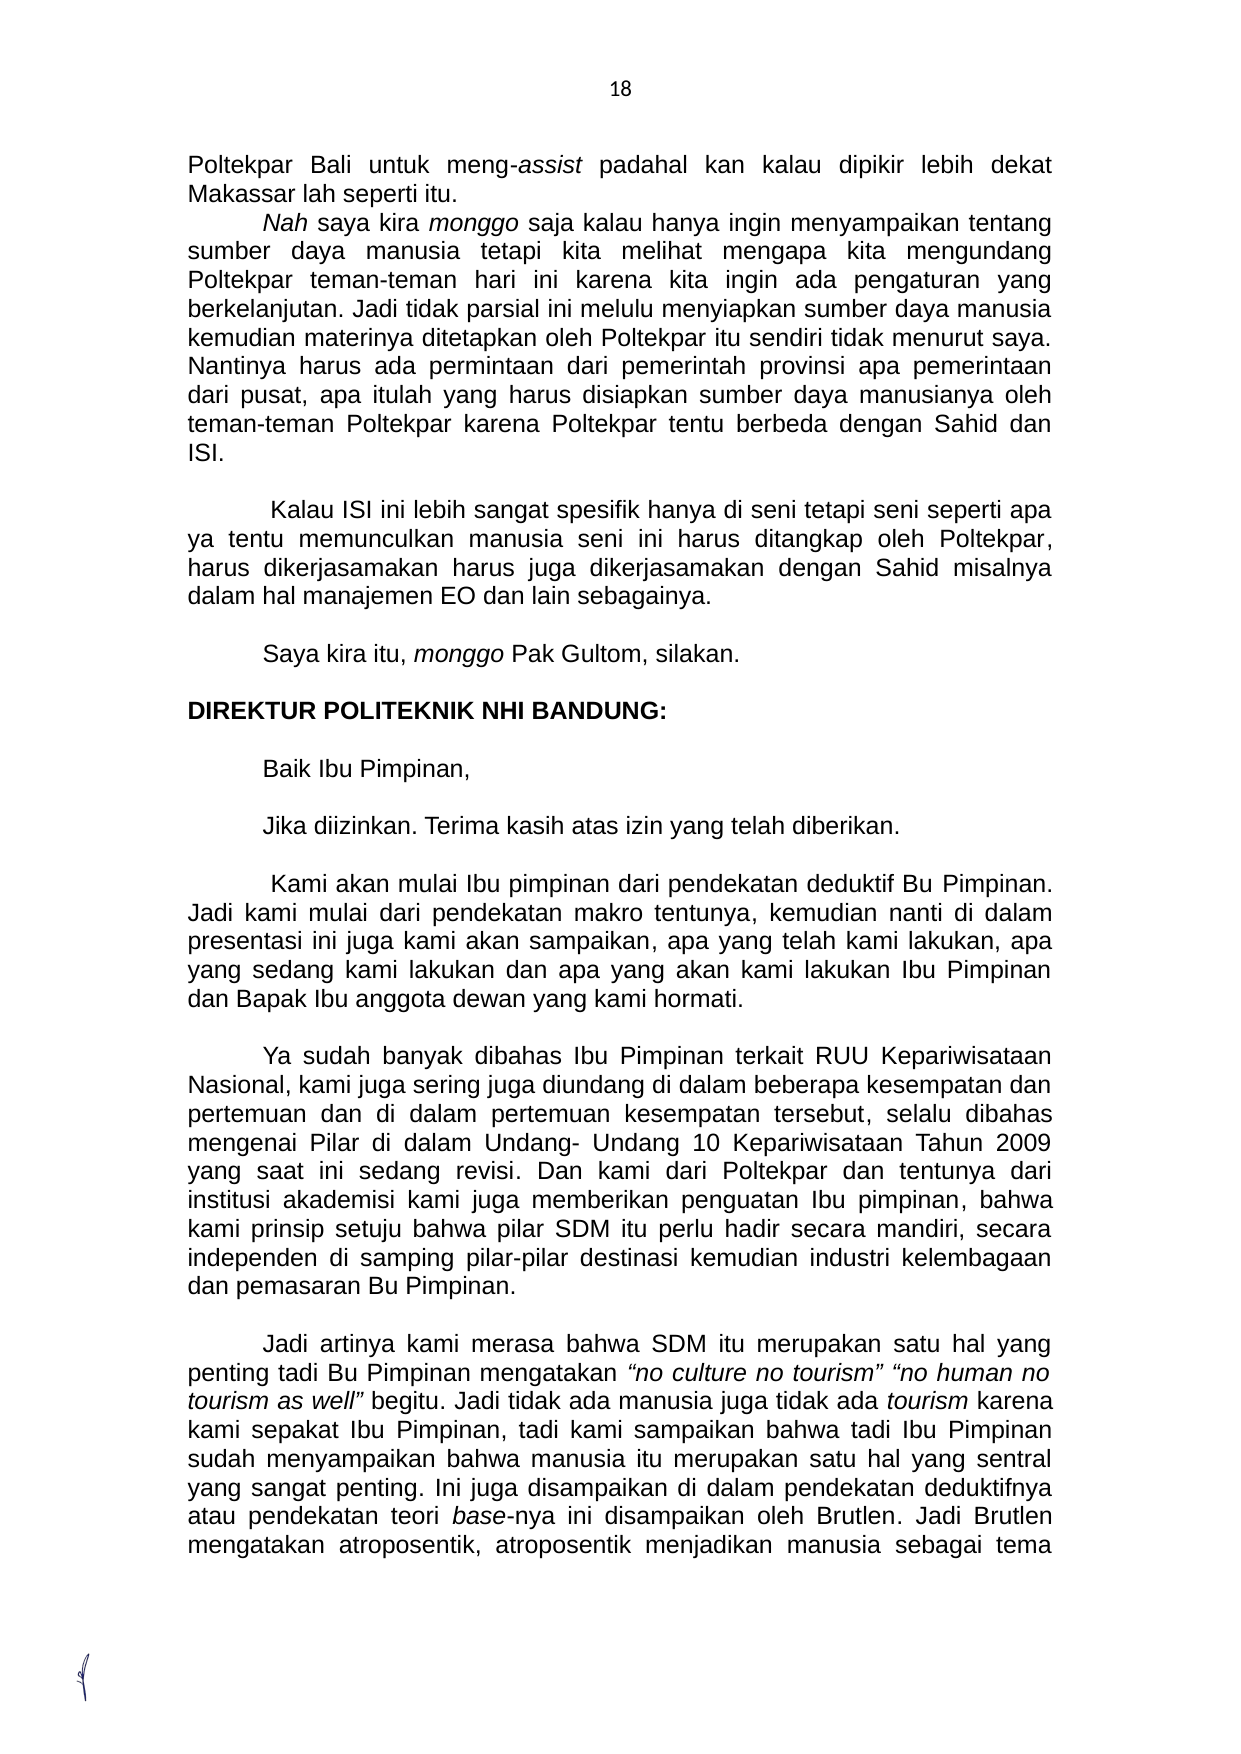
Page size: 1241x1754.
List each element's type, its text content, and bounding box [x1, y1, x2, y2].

text Kami akan mulai Ibu pimpinan dari pendekatan deduktif Bu Pimpinan. Jadi kami mulai dari pendekatan makro tentunya, kemudian nanti di dalam presentasi ini juga kami akan sampaikan, apa yang telah kami lakukan, apa yang sedang kami lakukan dan apa yang akan kami lakukan Ibu Pimpinan dan Bapak Ibu anggota dewan yang kami hormati. [187, 869, 1053, 1012]
text DIREKTUR POLITEKNIK NHI BANDUNG: [187, 696, 1053, 725]
text Nah saya kira monggo saja kalau hanya ingin menyampaikan tentang sumber daya manusia tetapi kita melihat mengapa kita mengundang Poltekpar teman-teman hari ini karena kita ingin ada pengaturan yang berkelanjutan. Jadi tidak parsial ini melulu menyiapkan sumber daya manusia kemudian materinya ditetapkan oleh Poltekpar itu sendiri tidak menurut saya. Nantinya harus ada permintaan dari pemerintah provinsi apa pemerintaan dari pusat, apa itulah yang harus disiapkan sumber daya manusianya oleh teman-teman Poltekpar karena Poltekpar tentu berbeda dengan Sahid dan ISI. [187, 207, 1053, 466]
text Saya kira itu, monggo Pak Gultom, silakan. [187, 639, 1053, 667]
text Kalau ISI ini lebih sangat spesifik hanya di seni tetapi seni seperti apa ya tentu memunculkan manusia seni ini harus ditangkap oleh Poltekpar, harus dikerjasamakan harus juga dikerjasamakan dengan Sahid misalnya dalam hal manajemen EO dan lain sebagainya. [187, 495, 1053, 610]
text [187, 1329, 1053, 1559]
text Baik Ibu Pimpinan, [187, 754, 1053, 782]
text Ya sudah banyak dibahas Ibu Pimpinan terkait RUU Kepariwisataan Nasional, kami juga sering juga diundang di dalam beberapa kesempatan dan pertemuan dan di dalam pertemuan kesempatan tersebut, selalu dibahas mengenai Pilar di dalam Undang- Undang 10 Kepariwisataan Tahun 2009 yang saat ini sedang revisi. Dan kami dari Poltekpar dan tentunya dari institusi akademisi kami juga memberikan penguatan Ibu pimpinan, bahwa kami prinsip setuju bahwa pilar SDM itu perlu hadir secara mandiri, secara independen di samping pilar-pilar destinasi kemudian industri kelembagaan dan pemasaran Bu Pimpinan. [187, 1041, 1053, 1300]
text Jika diizinkan. Terima kasih atas izin yang telah diberikan. [187, 811, 1053, 840]
picture [40, 1628, 126, 1726]
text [187, 150, 1053, 207]
